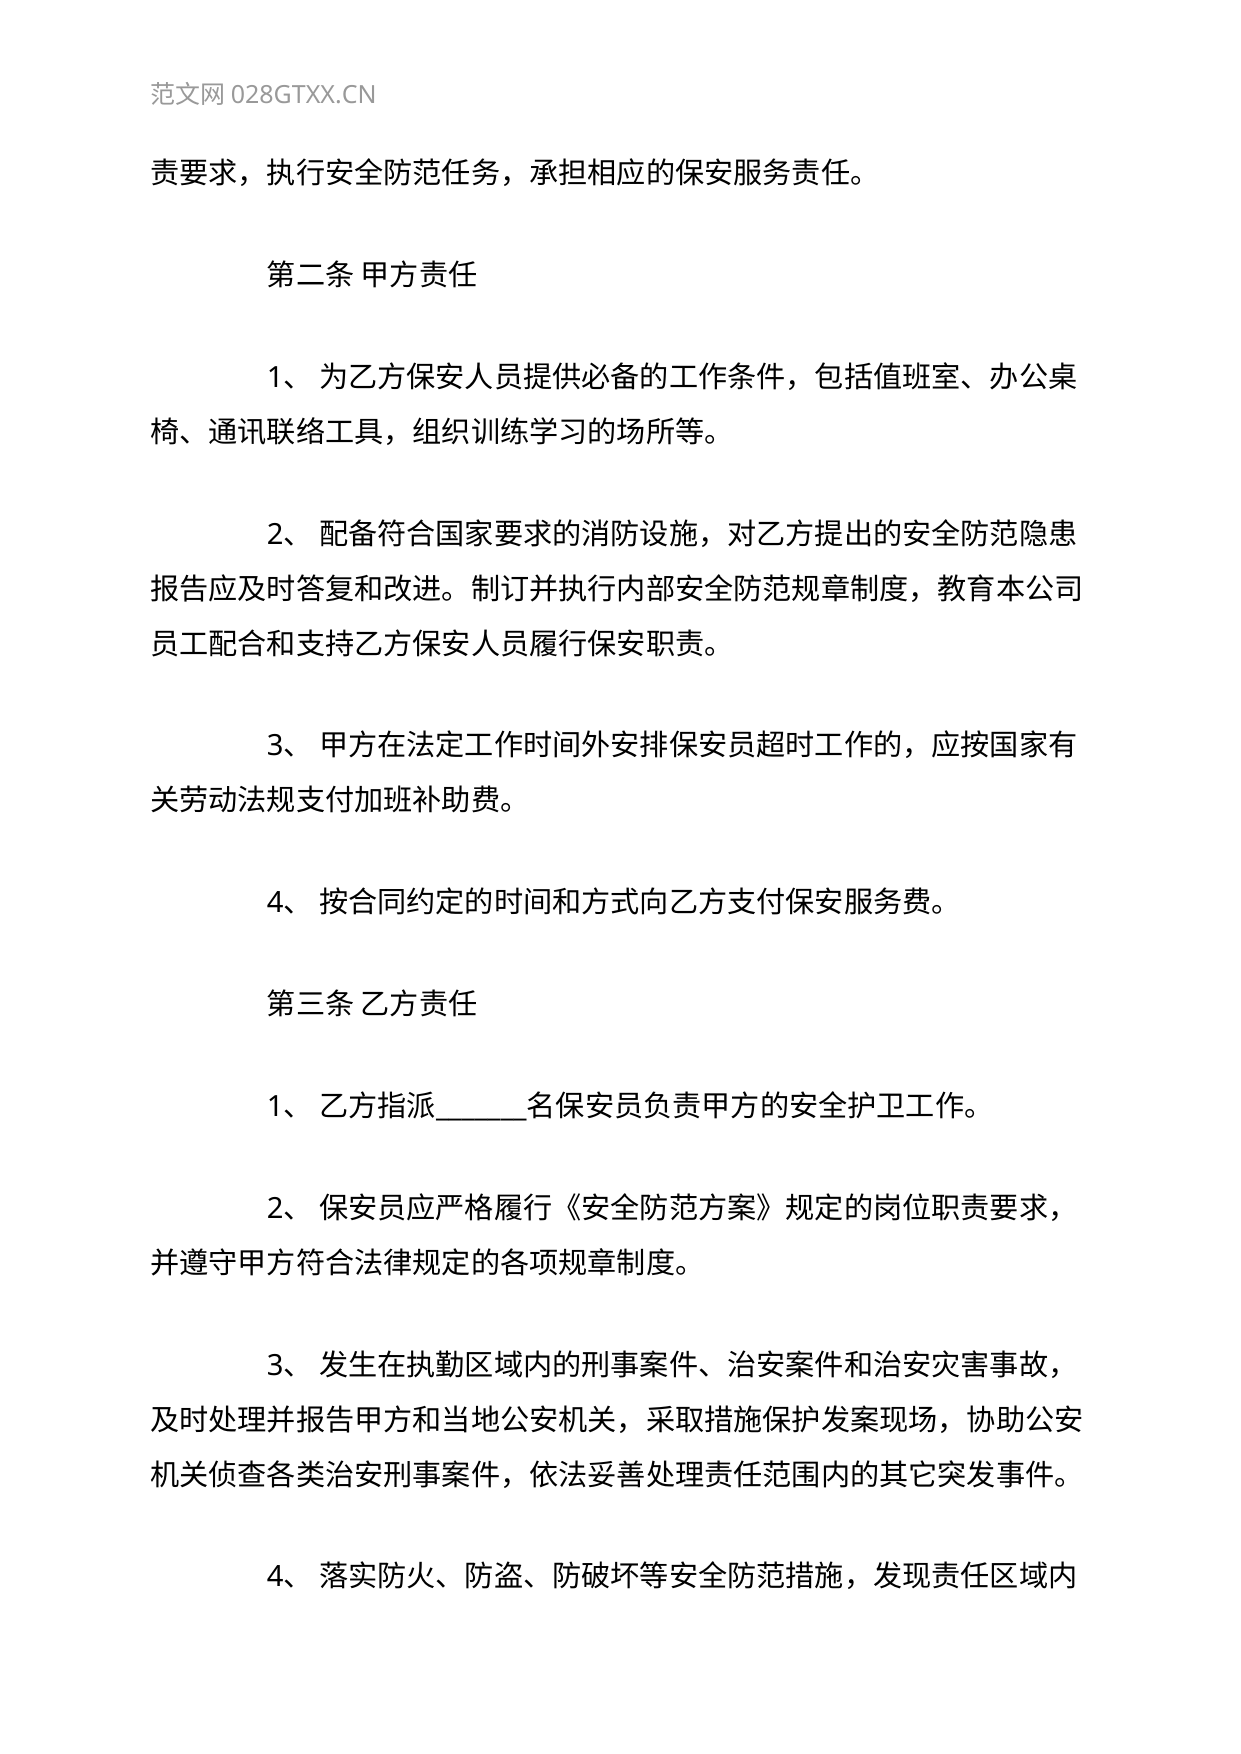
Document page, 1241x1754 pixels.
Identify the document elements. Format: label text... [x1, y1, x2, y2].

text 1、 为乙方保安人员提供必备的工作条件，包括值班室、办公桌椅、通讯联络工具，组织训练学习的场所等。 [150, 353, 1090, 451]
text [150, 1553, 1090, 1595]
text 3、 发生在执勤区域内的刑事案件、治安案件和治安灾害事故，及时处理并报告甲方和当地公安机关，采取措施保护发案现场，协助公安机关侦查各类治安刑事案件，依法妥善处理责任范围内的其它突发事件。 [150, 1341, 1090, 1493]
text 第三条 乙方责任 [150, 981, 1090, 1023]
text 3、 甲方在法定工作时间外安排保安员超时工作的，应按国家有关劳动法规支付加班补助费。 [150, 722, 1090, 819]
text 1、 乙方指派_______名保安员负责甲方的安全护卫工作。 [150, 1082, 1090, 1125]
text 第二条 甲方责任 [150, 252, 1090, 294]
text 2、 配备符合国家要求的消防设施，对乙方提出的安全防范隐患报告应及时答复和改进。制订并执行内部安全防范规章制度，教育本公司员工配合和支持乙方保安人员履行保安职责。 [150, 510, 1090, 662]
text 4、 按合同约定的时间和方式向乙方支付保安服务费。 [150, 879, 1090, 921]
text 2、 保安员应严格履行《安全防范方案》规定的岗位职责要求，并遵守甲方符合法律规定的各项规章制度。 [150, 1184, 1090, 1282]
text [150, 150, 1090, 192]
